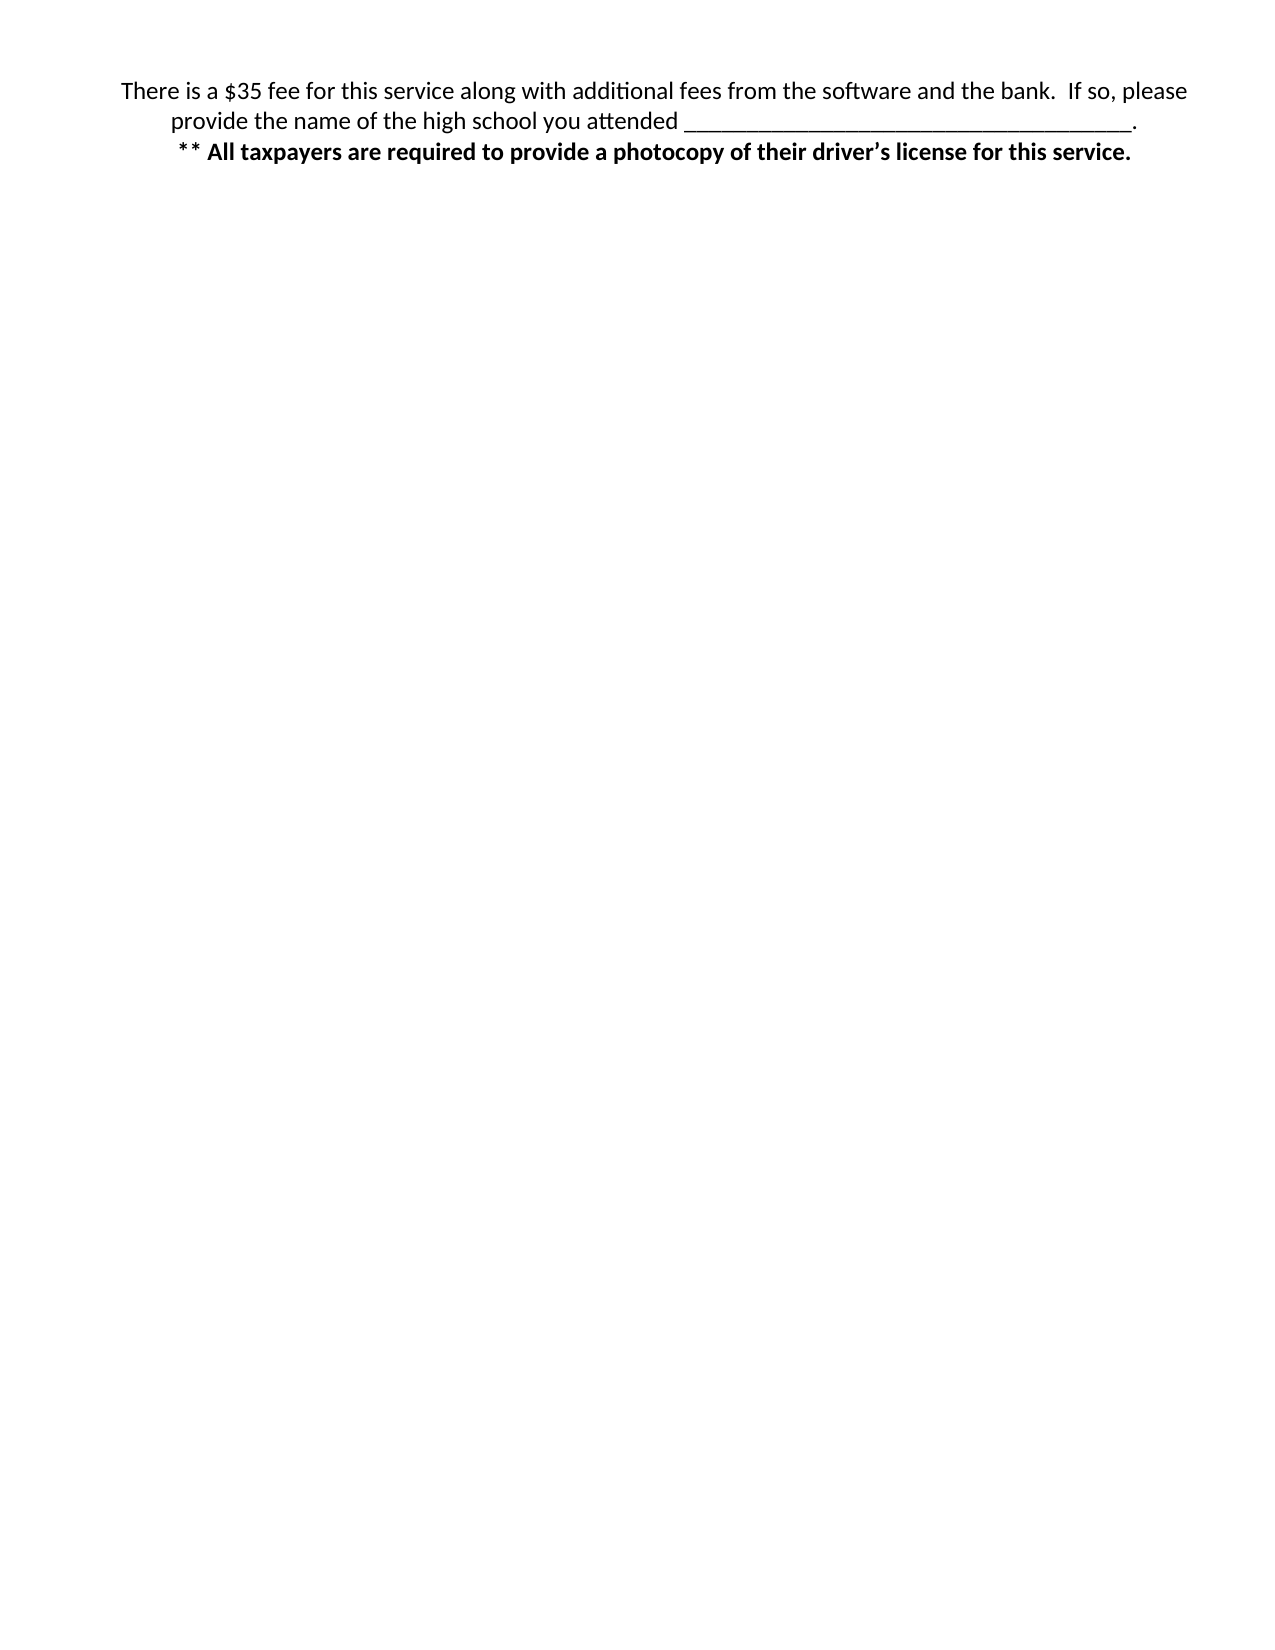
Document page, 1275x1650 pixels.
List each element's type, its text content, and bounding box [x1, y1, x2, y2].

text ** All taxpayers are required to provide a photocopy of their driver’s license for this service. [109, 136, 1200, 167]
text There is a $35 fee for this service along with additional fees from the software and the bank. If so, please provide the name of the high school you attended ____________________________________. [109, 75, 1200, 136]
